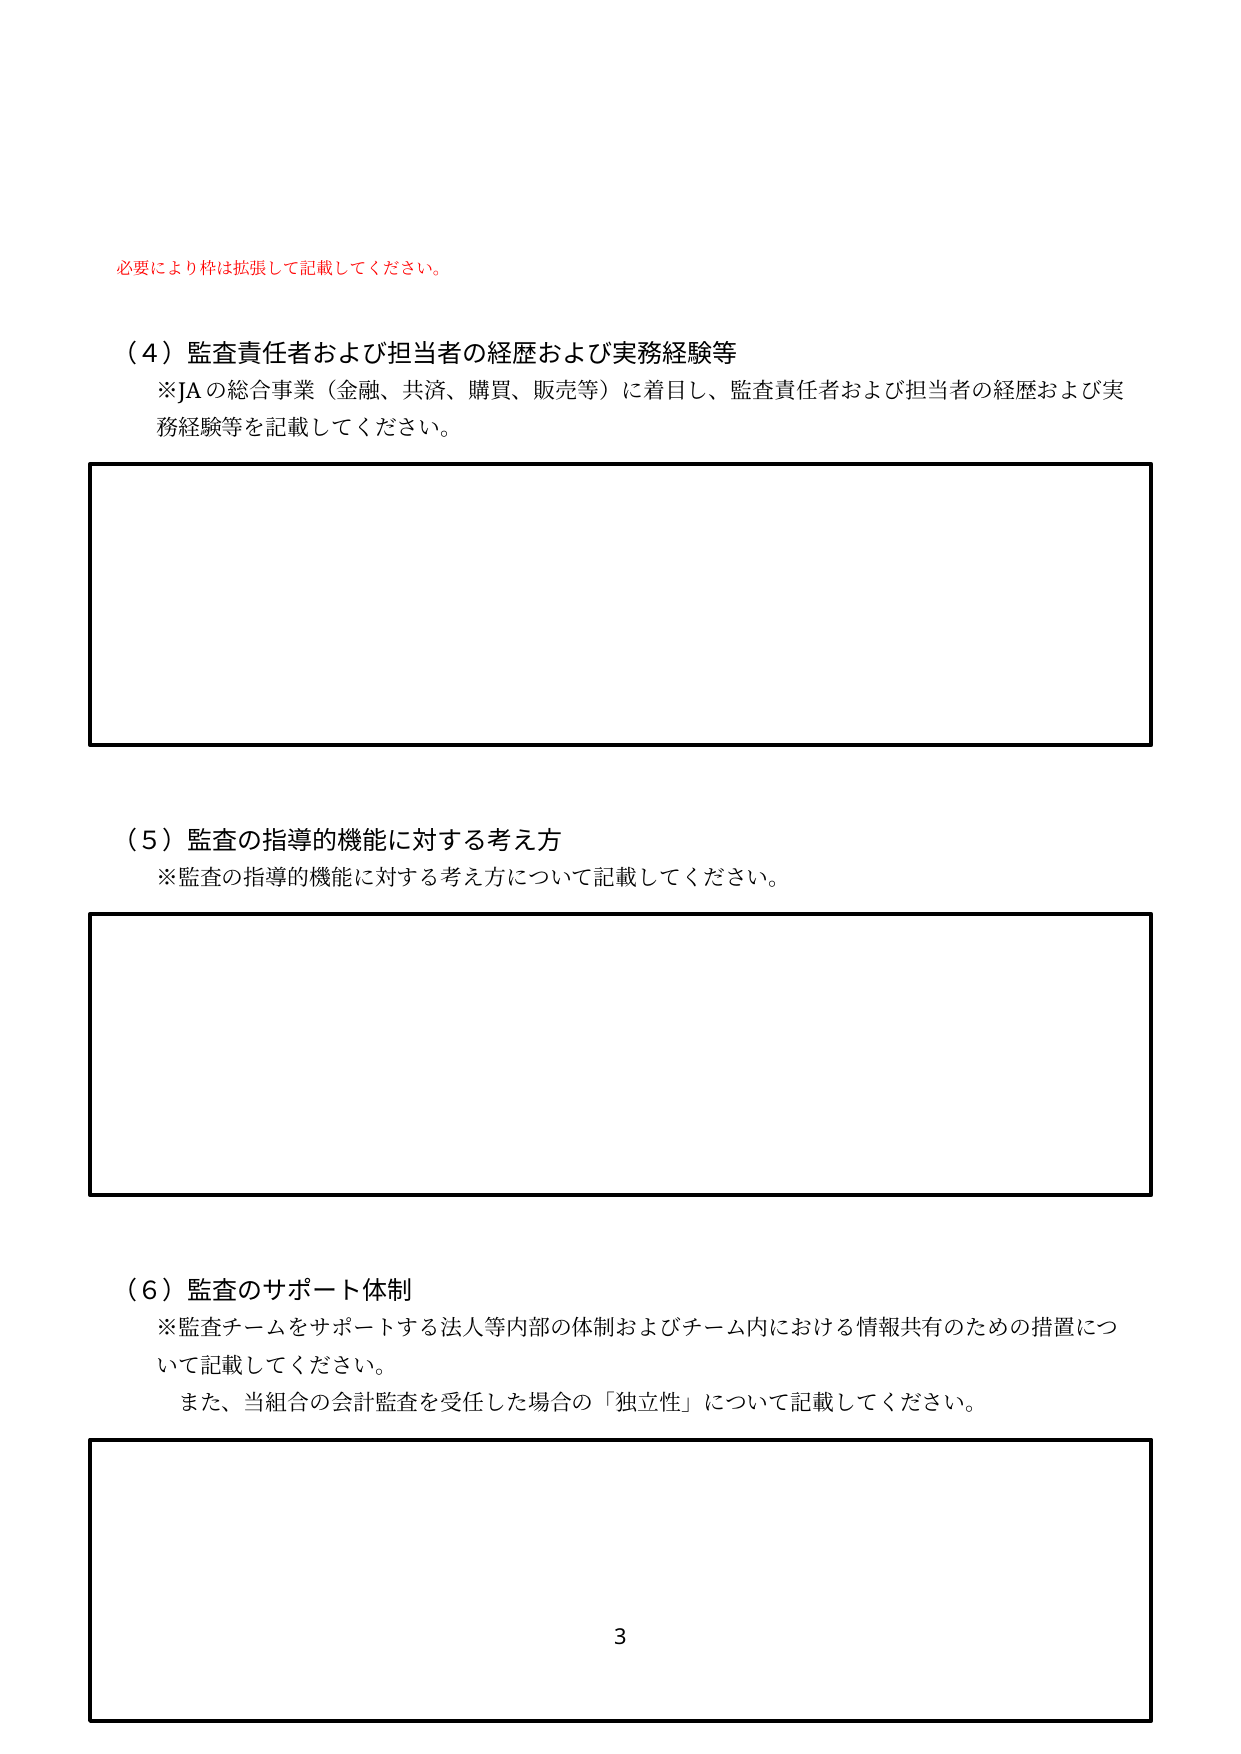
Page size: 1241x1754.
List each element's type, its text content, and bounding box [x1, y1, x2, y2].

text また、当組合の会計監査を受任した場合の「独立性」について記載してください。 [112, 1383, 1128, 1420]
text （６）監査のサポート体制 [112, 1270, 1128, 1308]
text ※監査の指導的機能に対する考え方について記載してください。 [112, 858, 1128, 895]
text ※JAの総合事業（金融、共済、購買、販売等）に着目し、監査責任者および担当者の経歴および実務経験等を記載してください。 [112, 370, 1128, 445]
text （４）監査責任者および担当者の経歴および実務経験等 [112, 333, 1128, 370]
text ※監査チームをサポートする法人等内部の体制およびチーム内における情報共有のための措置について記載してください。 [112, 1308, 1128, 1383]
text （５）監査の指導的機能に対する考え方 [112, 820, 1128, 858]
